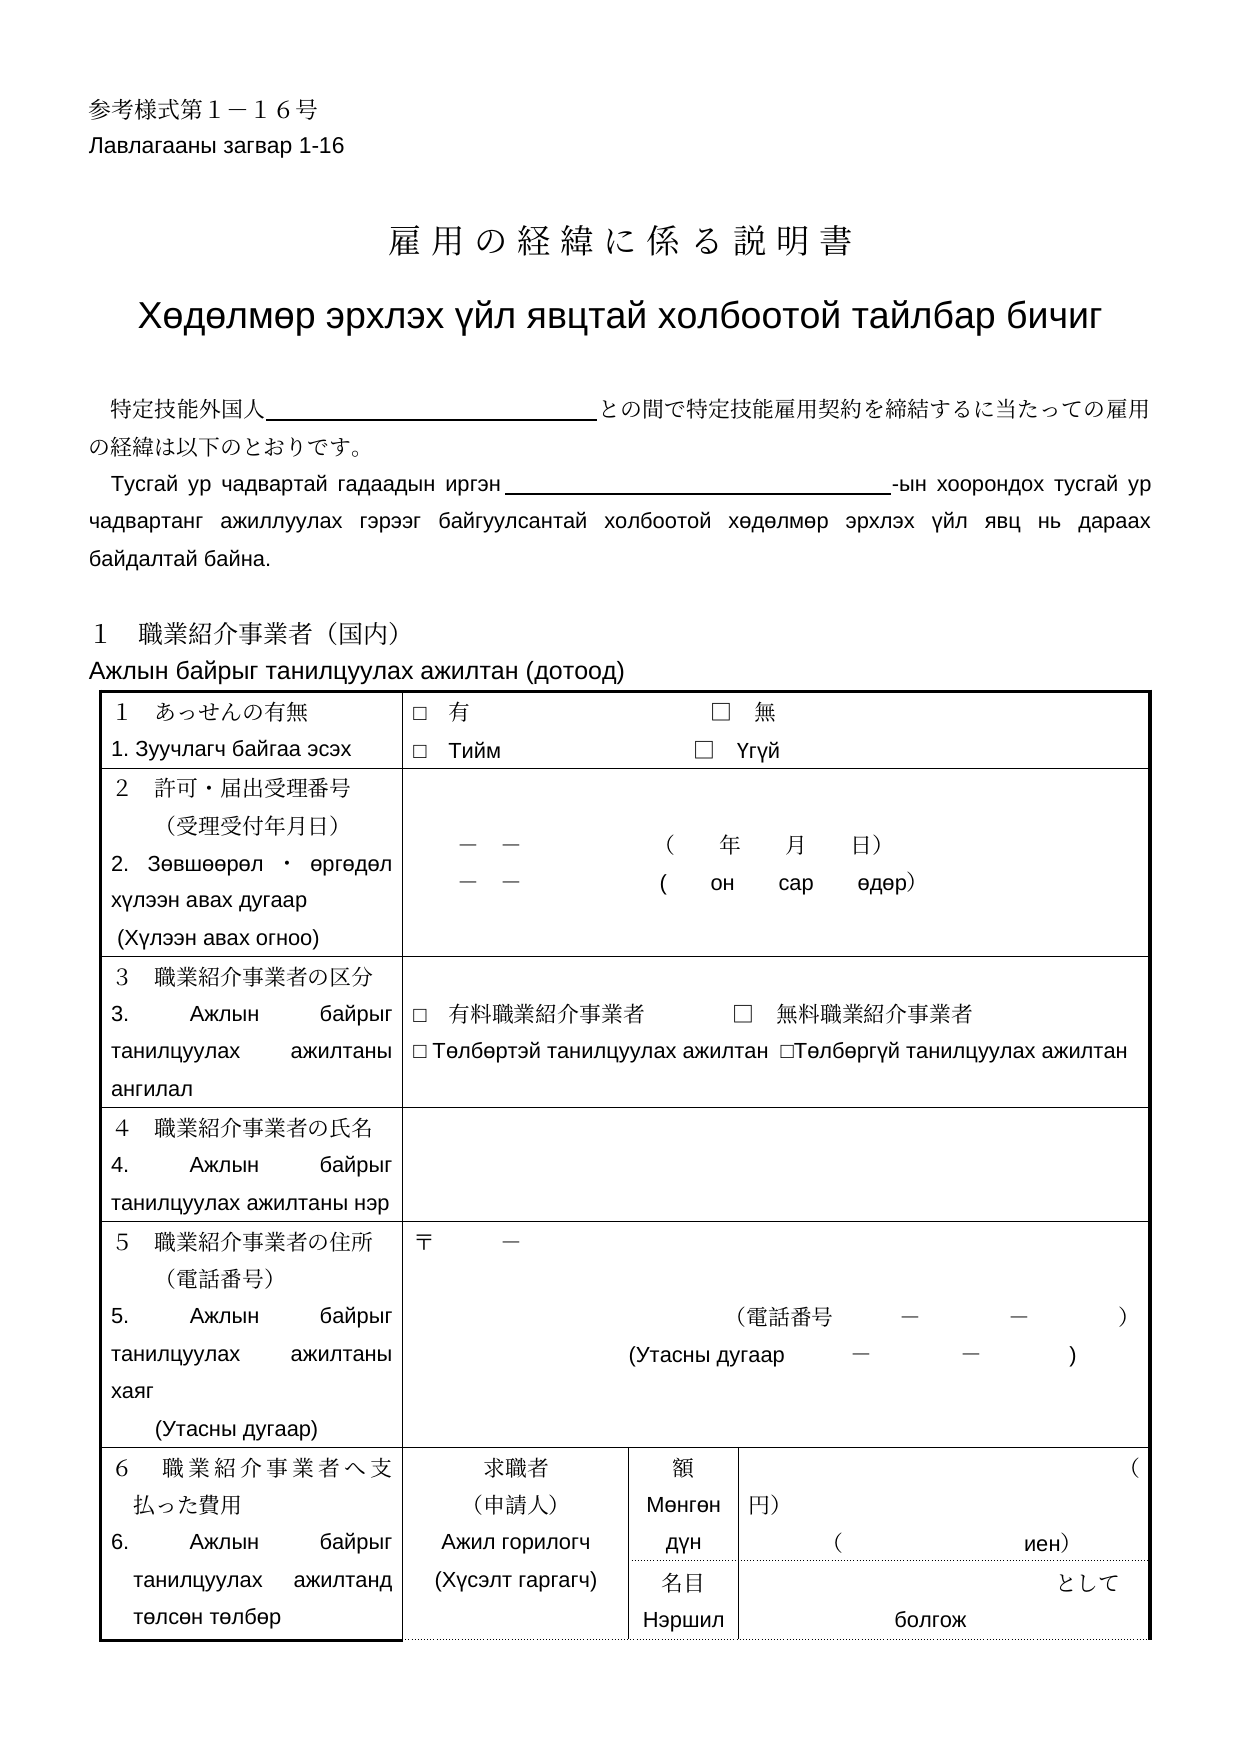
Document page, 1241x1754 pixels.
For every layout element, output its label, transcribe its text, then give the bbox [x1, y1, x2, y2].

table_cell 求職者 （申請人） Ажил горилогч (Хүсэлт гаргагч) [403, 1448, 628, 1638]
text 参考様式第１－１６号 [89, 89, 1152, 127]
text １ 職業紹介事業者（国内） [89, 614, 1152, 652]
table_cell [403, 1108, 1148, 1221]
text 雇用の経緯に係る説明書 [89, 202, 1152, 277]
table_cell ２ 許可・届出受理番号 （受理受付年月日） 2. Зөвшөөрөл・өргөдөл хүлээн авах дугаар (Хүлээн авах огноо) [102, 769, 402, 956]
table_cell として болгож [739, 1560, 1148, 1638]
table_cell － － （ 年 月 日） － － ( он сар өдөр） [403, 769, 1148, 956]
table_cell ３ 職業紹介事業者の区分 3. Ажлын байрыг танилцуулах ажилтаны ангилал [102, 957, 402, 1107]
text Хөдөлмөр эрхлэх үйл явцтай холбоотой тайлбар бичиг [89, 277, 1152, 352]
table_cell 〒 － （電話番号 － － ） (Утасны дугаар － － ) [403, 1222, 1148, 1447]
table_cell （ 円） （ иен） [739, 1448, 1148, 1560]
table_cell ６ 職業紹介事業者へ支払った費用 6. Ажлын байрыг танилцуулах ажилтанд төлсөн төлбөр [102, 1448, 402, 1638]
table_header １ あっせんの有無 1. Зуучлагч байгаа эсэх [102, 693, 402, 768]
text Тусгай ур чадвартай гадаадын иргэн -ын хоорондох тусгай ур чадвартанг ажиллуулах гэрээг байгуулсантай холбоотой хөдөлмөр эрхлэх үйл явц нь дараах байдалтай байна. [89, 464, 1152, 577]
table_header □ 有 □ 無 □ Тийм □ Үгүй [403, 693, 1148, 768]
text Лавлагааны загвар 1-16 [89, 127, 1152, 164]
table_cell 名目 Нэршил [629, 1560, 738, 1638]
table_cell □ 有料職業紹介事業者 □ 無料職業紹介事業者 □ Төлбөртэй танилцуулах ажилтан □Төлбөргүй танилцуулах ажилтан [403, 957, 1148, 1107]
table_cell ５ 職業紹介事業者の住所 （電話番号） 5. Ажлын байрыг танилцуулах ажилтаны хаяг (Утасны дугаар) [102, 1222, 402, 1447]
table_cell ４ 職業紹介事業者の氏名 4. Ажлын байрыг танилцуулах ажилтаны нэр [102, 1108, 402, 1221]
text 特定技能外国人 との間で特定技能雇用契約を締結するに当たっての雇用の経緯は以下のとおりです。 [89, 389, 1152, 464]
table_cell 額 Мөнгөн дүн [629, 1448, 738, 1560]
text Ажлын байрыг танилцуулах ажилтан (дотоод) [89, 652, 1152, 689]
